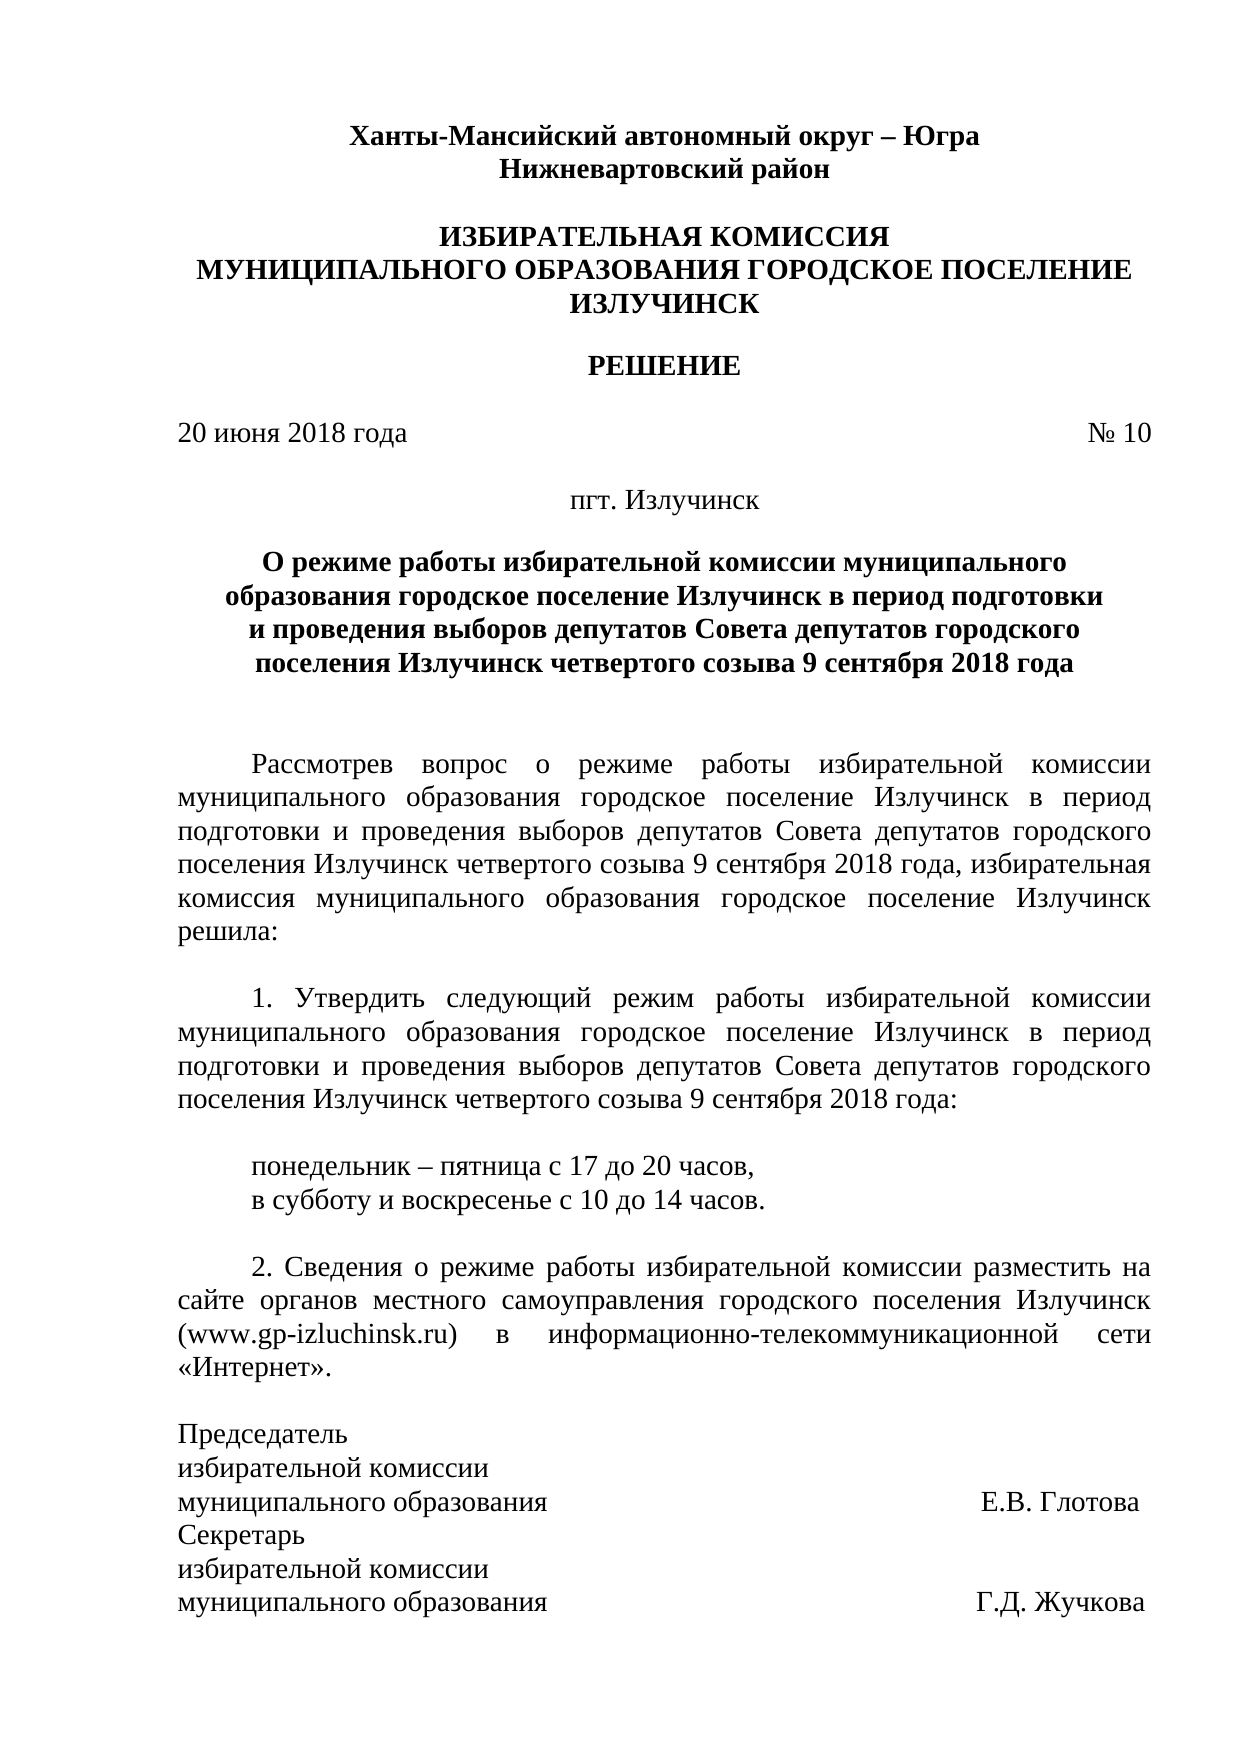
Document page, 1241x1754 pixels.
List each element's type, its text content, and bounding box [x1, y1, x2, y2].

text 2. Сведения о режиме работы избирательной комиссии разместить на сайте органов местного самоуправления городского поселения Излучинск (www.gp-izluchinsk.ru) в информационно-телекоммуникационной сети «Интернет». [177, 1249, 1152, 1383]
table_header № 10 [665, 415, 1163, 449]
text и проведения выборов депутатов Совета депутатов городского поселения Излучинск четвертого созыва 9 сентября 2018 года [177, 612, 1152, 679]
table_header 20 июня 2018 года [166, 415, 665, 449]
text пгт. Излучинск [177, 482, 1152, 516]
table_header Председатель избирательной комиссии муниципального образования [166, 1417, 666, 1517]
text ИЗБИРАТЕЛЬНАЯ КОМИССИЯ [177, 219, 1152, 252]
table_header Е.В. Глотова [666, 1417, 1163, 1517]
text Рассмотрев вопрос о режиме работы избирательной комиссии муниципального образования городское поселение Излучинск в период подготовки и проведения выборов депутатов Совета депутатов городского поселения Излучинск четвертого созыва 9 сентября 2018 года, избирательная комиссия муниципального образования городское поселение Излучинск решила: [177, 746, 1152, 947]
text Нижневартовский район [177, 152, 1152, 185]
text понедельник – пятница с 17 до 20 часов, [177, 1148, 1152, 1182]
table_cell Г.Д. Жучкова [666, 1517, 1163, 1618]
text в субботу и воскресенье с 10 до 14 часов. [177, 1182, 1152, 1215]
text МУНИЦИПАЛЬНОГО ОБРАЗОВАНИЯ ГОРОДСКОЕ ПОСЕЛЕНИЕ ИЗЛУЧИНСК [177, 252, 1152, 319]
text Ханты-Мансийский автономный округ – Югра [177, 118, 1152, 152]
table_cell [166, 1517, 666, 1618]
text РЕШЕНИЕ [177, 348, 1152, 382]
text О режиме работы избирательной комиссии муниципального образования городское поселение Излучинск в период подготовки [177, 544, 1152, 612]
text 1. Утвердить следующий режим работы избирательной комиссии муниципального образования городское поселение Излучинск в период подготовки и проведения выборов депутатов Совета депутатов городского поселения Излучинск четвертого созыва 9 сентября 2018 года: [177, 981, 1152, 1115]
